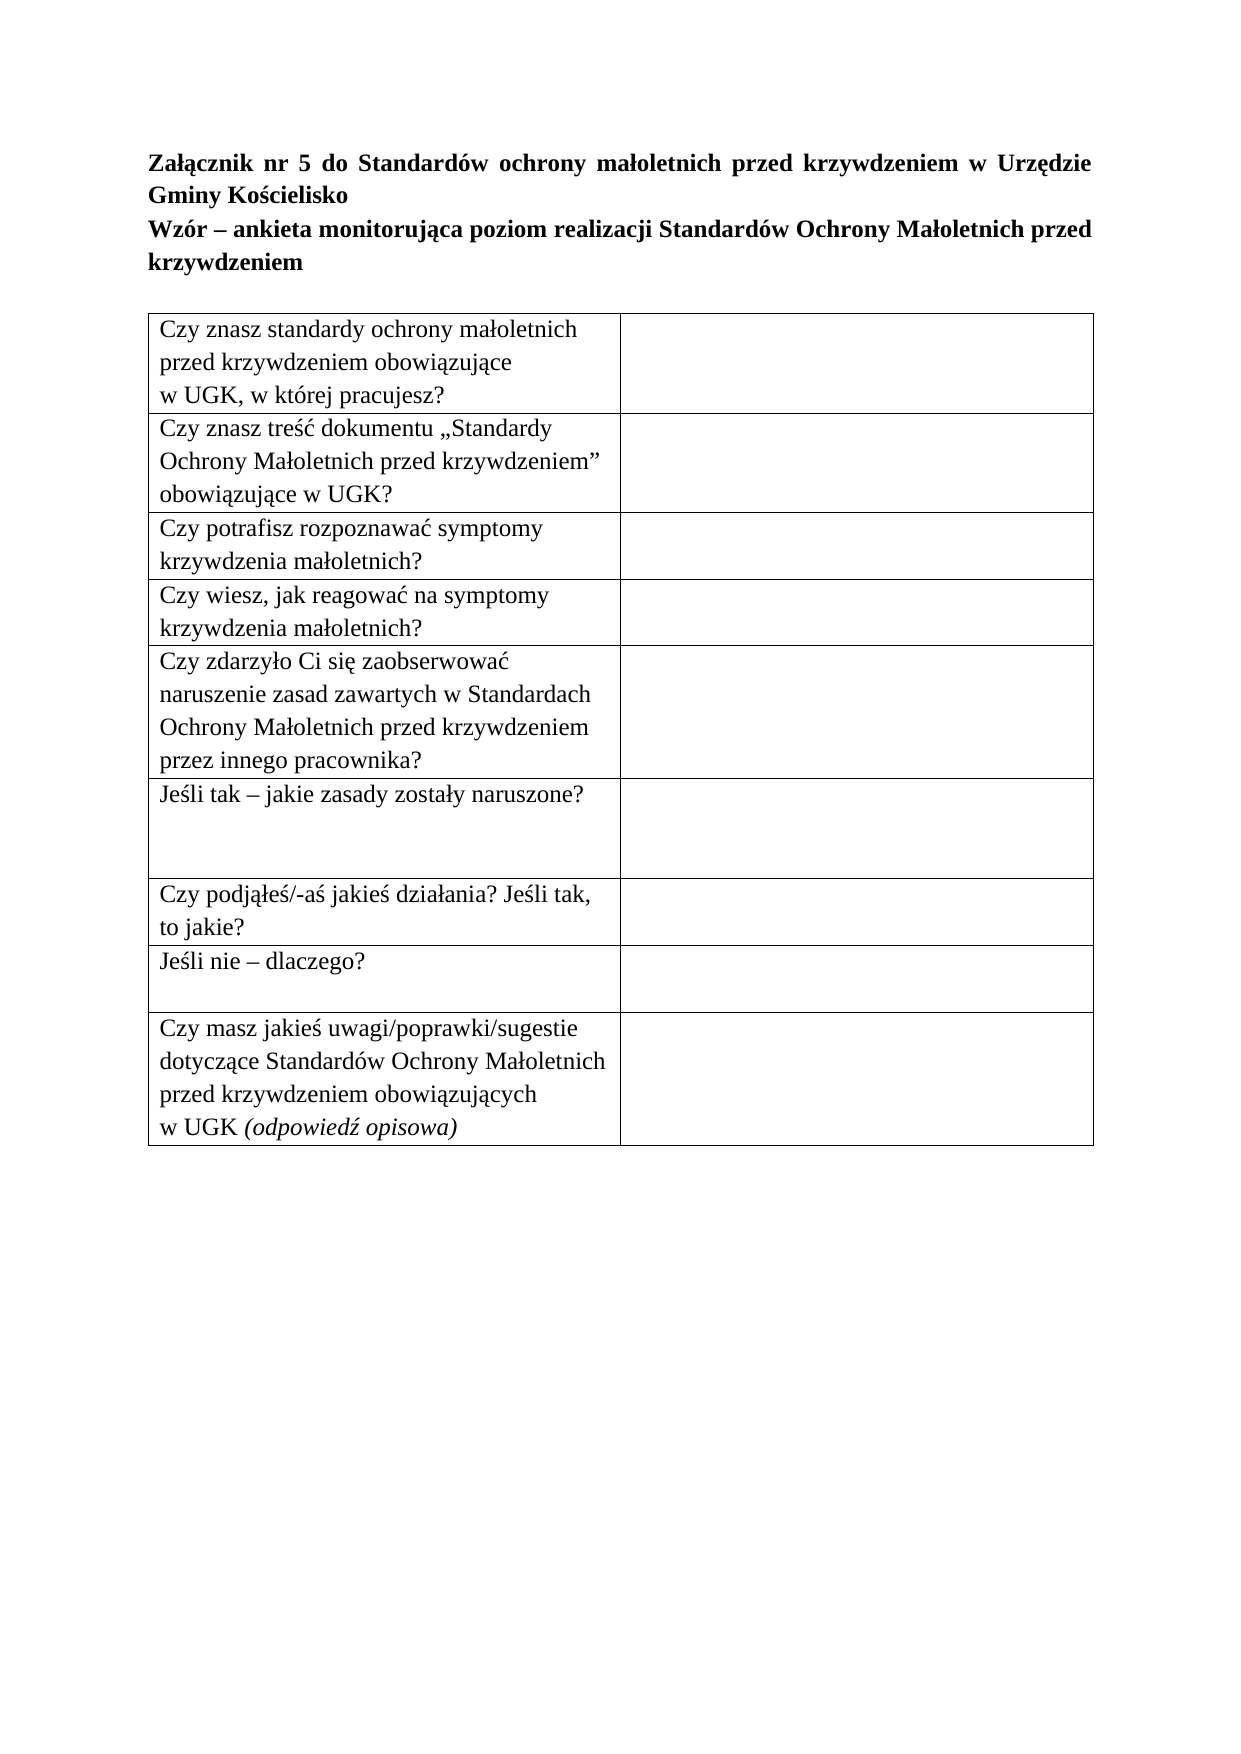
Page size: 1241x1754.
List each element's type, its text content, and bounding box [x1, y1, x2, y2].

table_cell [621, 779, 1093, 878]
table_header Czy znasz standardy ochrony małoletnich przed krzywdzeniem obowiązujące w UGK, w której pracujesz? [149, 314, 620, 412]
table_cell Czy podjąłeś/-aś jakieś działania? Jeśli tak, to jakie? [149, 879, 620, 945]
table_cell Czy masz jakieś uwagi/poprawki/sugestie dotyczące Standardów Ochrony Małoletnich przed krzywdzeniem obowiązujących w UGK (odpowiedź opisowa) [149, 1013, 620, 1145]
table_cell [621, 1013, 1093, 1145]
table_header [621, 314, 1093, 412]
table_cell Czy wiesz, jak reagować na symptomy krzywdzenia małoletnich? [149, 580, 620, 645]
table_cell [621, 946, 1093, 1012]
text Załącznik nr 5 do Standardów ochrony małoletnich przed krzywdzeniem w Urzędzie Gminy Kościelisko [148, 148, 1093, 209]
table_cell [621, 646, 1093, 778]
table_cell [621, 580, 1093, 645]
table_cell [621, 879, 1093, 945]
table_cell Czy znasz treść dokumentu „Standardy Ochrony Małoletnich przed krzywdzeniem” obowiązujące w UGK? [149, 414, 620, 512]
table_cell Czy zdarzyło Ci się zaobserwować naruszenie zasad zawartych w Standardach Ochrony Małoletnich przed krzywdzeniem przez innego pracownika? [149, 646, 620, 778]
table_cell Jeśli nie – dlaczego? [149, 946, 620, 1012]
table_cell Jeśli tak – jakie zasady zostały naruszone? [149, 779, 620, 878]
table_cell Czy potrafisz rozpoznawać symptomy krzywdzenia małoletnich? [149, 513, 620, 579]
text Wzór – ankieta monitorująca poziom realizacji Standardów Ochrony Małoletnich przed krzywdzeniem [148, 214, 1093, 275]
table_cell [621, 414, 1093, 512]
table_cell [621, 513, 1093, 579]
